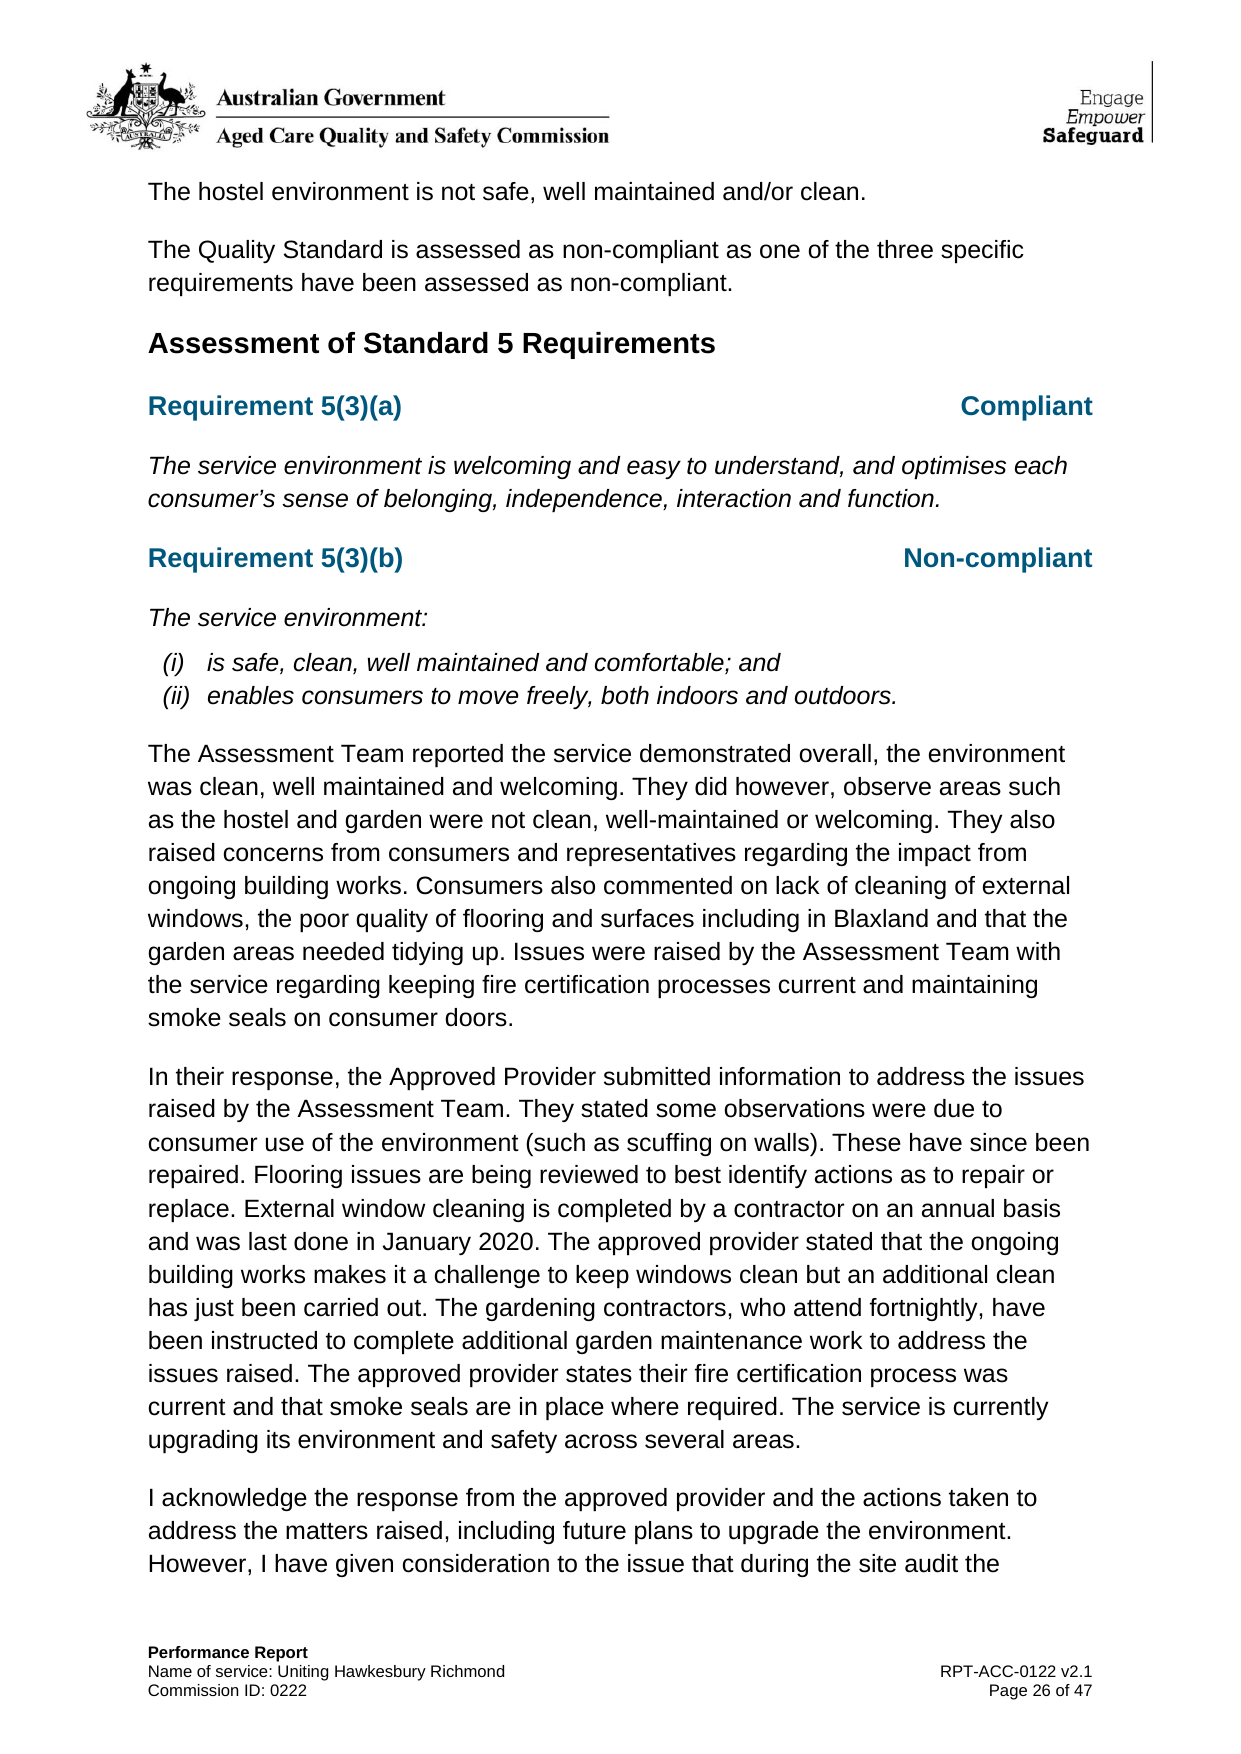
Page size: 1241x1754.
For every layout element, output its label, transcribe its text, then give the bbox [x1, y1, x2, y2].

list enables consumers to move freely, both indoors and outdoors. [162, 681, 1092, 710]
text The service environment is welcoming and easy to understand, and optimises each consumer’s sense of belonging, independence, interaction and function. [148, 451, 1092, 512]
picture [0, 1, 1241, 171]
list is safe, clean, well maintained and comfortable; and [162, 648, 1092, 677]
text The hostel environment is not safe, well maintained and/or clean. [148, 177, 1092, 206]
subtitle Requirement 5(3)(a) Compliant [148, 390, 1092, 421]
list The Assessment Team reported the service demonstrated overall, the environment was clean, well maintained and welcoming. They did however, observe areas such as the hostel and garden were not clean, well-maintained or welcoming. They also raised concerns from consumers and representatives regarding the impact from ongoing building works. Consumers also commented on lack of cleaning of external windows, the poor quality of flooring and surfaces including in Blaxland and that the garden areas needed tidying up. Issues were raised by the Assessment Team with the service regarding keeping fire certification processes current and maintaining smoke seals on consumer doors. [148, 739, 1092, 1032]
subtitle Requirement 5(3)(b) Non-compliant [148, 542, 1092, 573]
text The Quality Standard is assessed as non-compliant as one of the three specific requirements have been assessed as non-compliant. [148, 235, 1092, 297]
subtitle Assessment of Standard 5 Requirements [148, 326, 1092, 360]
text The service environment: [148, 603, 1092, 631]
text In their response, the Approved Provider submitted information to address the issues raised by the Assessment Team. They stated some observations were due to consumer use of the environment (such as scuffing on walls). These have since been repaired. Flooring issues are being reviewed to best identify actions as to repair or replace. External window cleaning is completed by a contractor on an annual basis and was last done in January 2020. The approved provider stated that the ongoing building works makes it a challenge to keep windows clean but an additional clean has just been carried out. The gardening contractors, who attend fortnightly, have been instructed to complete additional garden maintenance work to address the issues raised. The approved provider states their fire certification process was current and that smoke seals are in place where required. The service is currently upgrading its environment and safety across several areas. [148, 1061, 1092, 1453]
